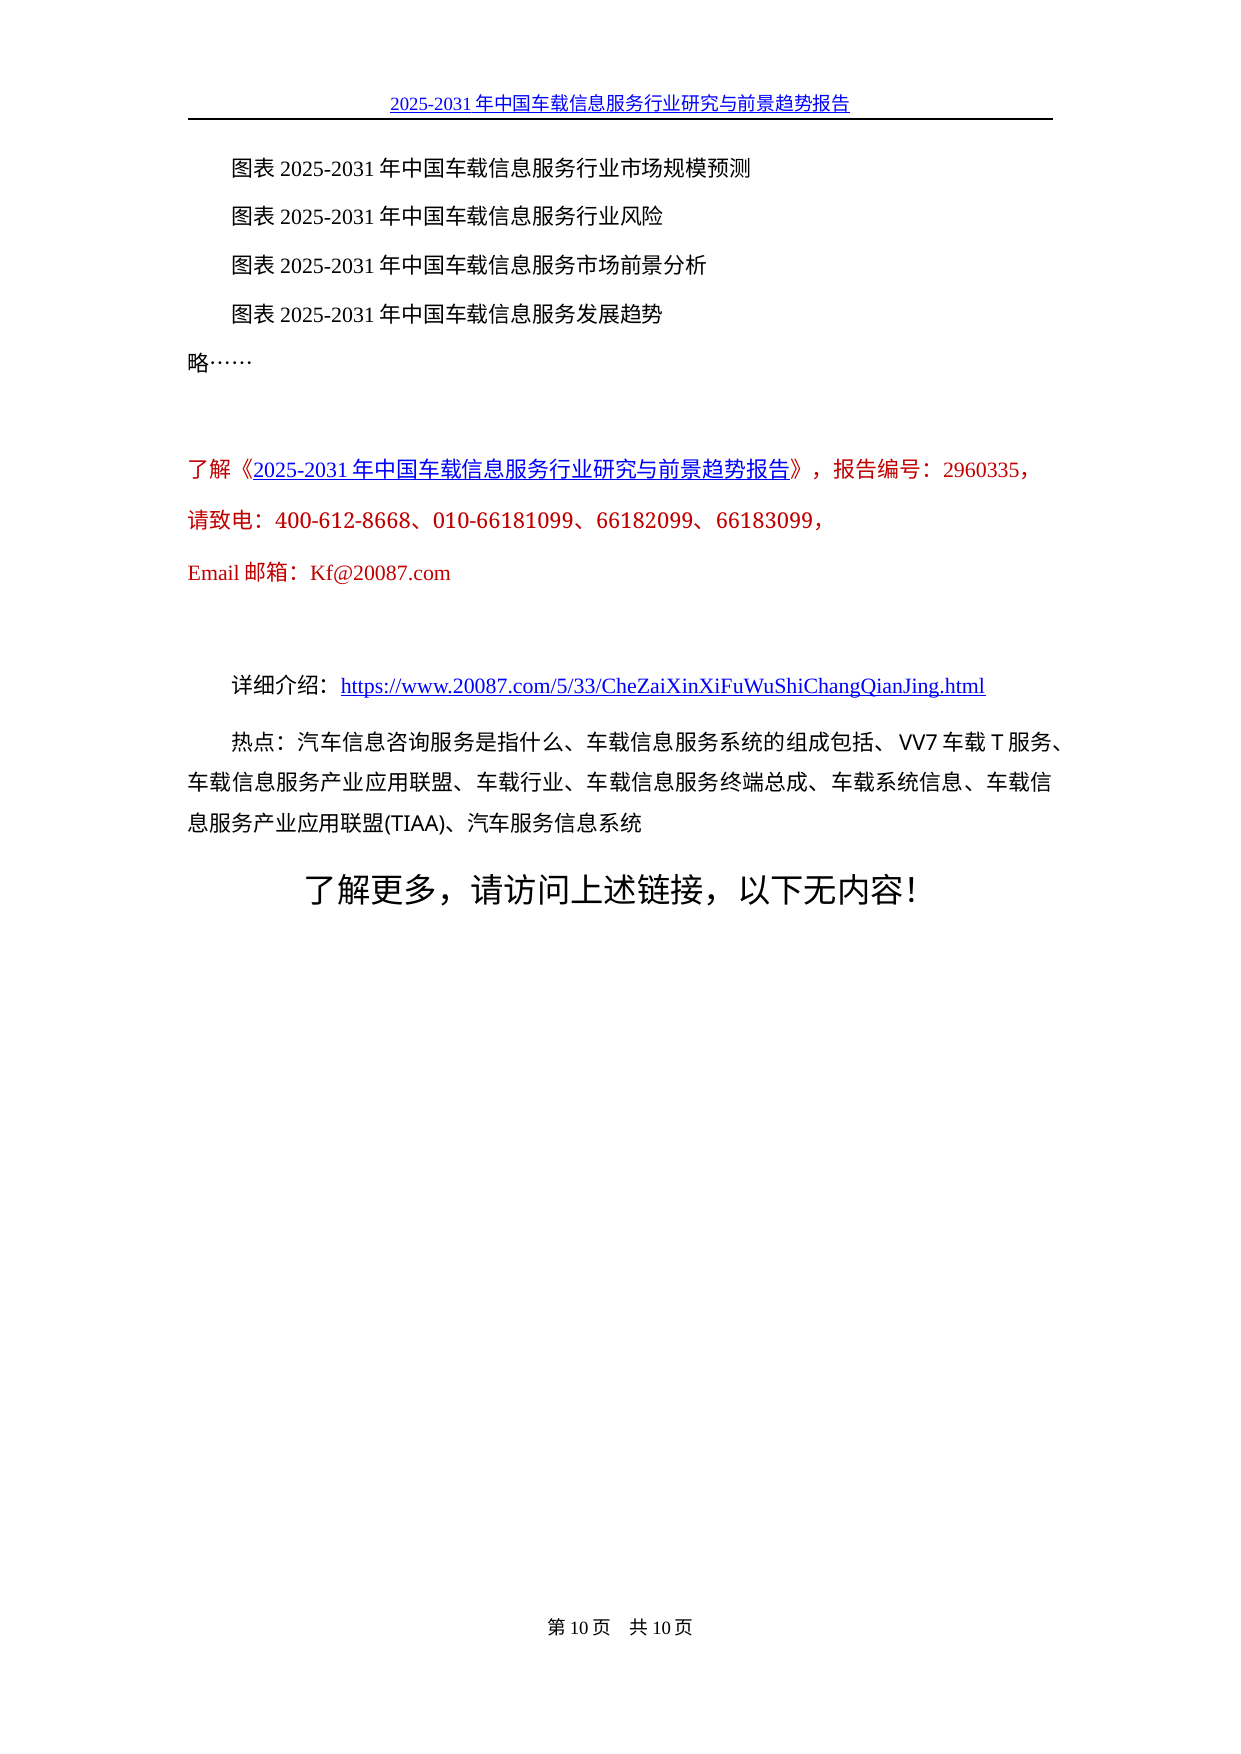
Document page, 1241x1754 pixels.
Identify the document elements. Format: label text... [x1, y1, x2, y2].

text 详细介绍：https://www.20087.com/5/33/CheZaiXinXiFuWuShiChangQianJing.html [187, 668, 1053, 700]
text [187, 150, 1053, 378]
text 了解《2025-2031年中国车载信息服务行业研究与前景趋势报告》，报告编号：2960335， [187, 452, 1053, 484]
text 请致电：400-612-8668、010-66181099、66182099、66183099， [187, 503, 1053, 536]
title 了解更多，请访问上述链接，以下无内容！ [187, 856, 1053, 921]
text Email邮箱：Kf@20087.com [187, 555, 1053, 587]
text 热点：汽车信息咨询服务是指什么、车载信息服务系统的组成包括、VV7车载T服务、车载信息服务产业应用联盟、车载行业、车载信息服务终端总成、车载系统信息、车载信息服务产业应用联盟(TIAA)、汽车服务信息系统 [187, 724, 1053, 838]
